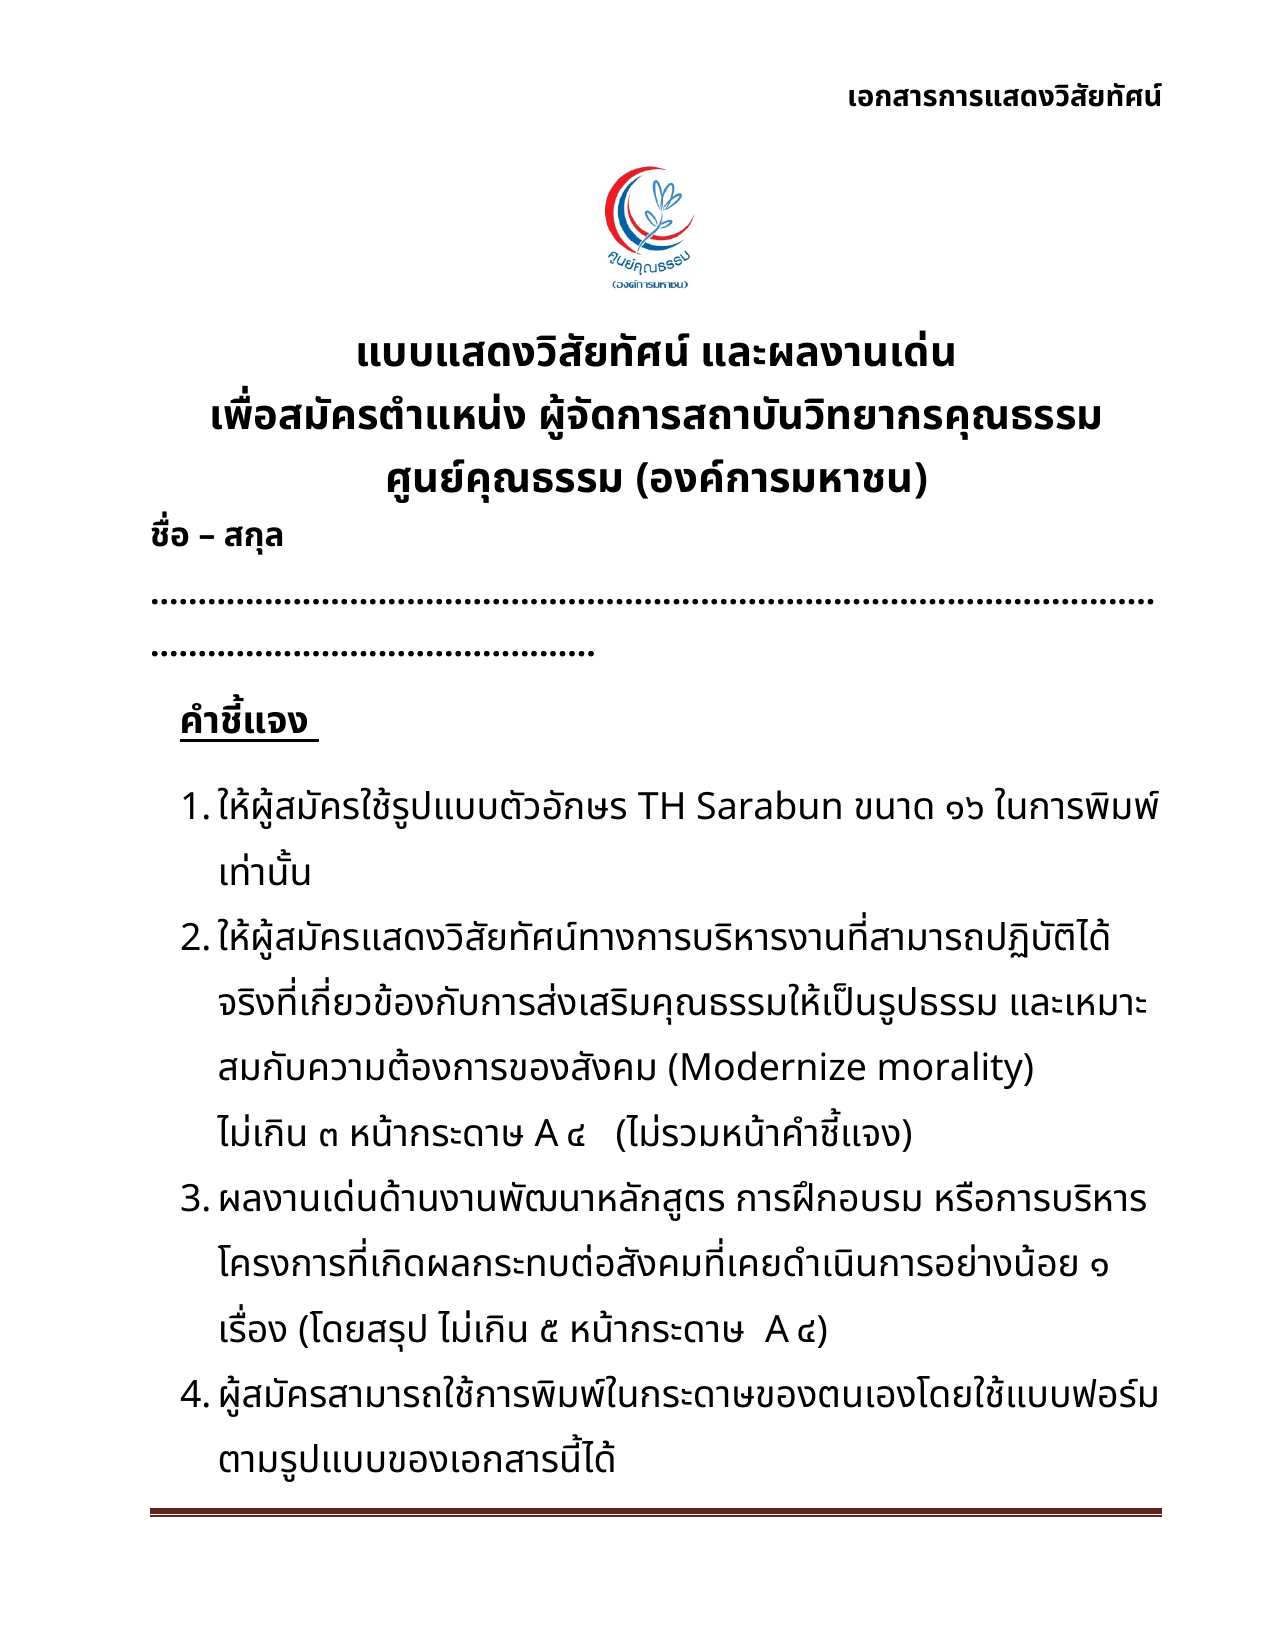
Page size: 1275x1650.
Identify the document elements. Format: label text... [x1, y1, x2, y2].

text ศูนย์คุณธรรม (องค์การมหาชน) [150, 448, 1162, 511]
list ให้ผู้สมัครใช้รูปแบบตัวอักษร TH Sarabun ขนาด ๑๖ ในการพิมพ์เท่านั้น [180, 780, 1162, 902]
text แบบแสดงวิสัยทัศน์ และผลงานเด่น [150, 322, 1162, 385]
text เพื่อสมัครตำแหน่ง ผู้จัดการสถาบันวิทยากรคุณธรรม [150, 385, 1162, 448]
picture [565, 153, 732, 291]
list ให้ผู้สมัครแสดงวิสัยทัศน์ทางการบริหารงานที่สามารถปฏิบัติได้จริงที่เกี่ยวข้องกับการส่งเสริมคุณธรรมให้เป็นรูปธรรม และเหมาะสมกับความต้องการของสังคม (Modernize morality) ไม่เกิน ๓ หน้ากระดาษ A๔ (ไม่รวมหน้าคำชี้แจง) [180, 910, 1162, 1163]
text คำชี้แจง [150, 694, 1162, 750]
list ผู้สมัครสามารถใช้การพิมพ์ในกระดาษของตนเองโดยใช้แบบฟอร์มตามรูปแบบของเอกสารนี้ได้ [180, 1368, 1162, 1490]
list ผลงานเด่นด้านงานพัฒนาหลักสูตร การฝึกอบรม หรือการบริหารโครงการที่เกิดผลกระทบต่อสังคมที่เคยดำเนินการอย่างน้อย ๑ เรื่อง (โดยสรุป ไม่เกิน ๕ หน้ากระดาษ A๔) [180, 1172, 1162, 1359]
text ชื่อ – สกุล ......................................................................................................................................................... [150, 511, 1162, 666]
